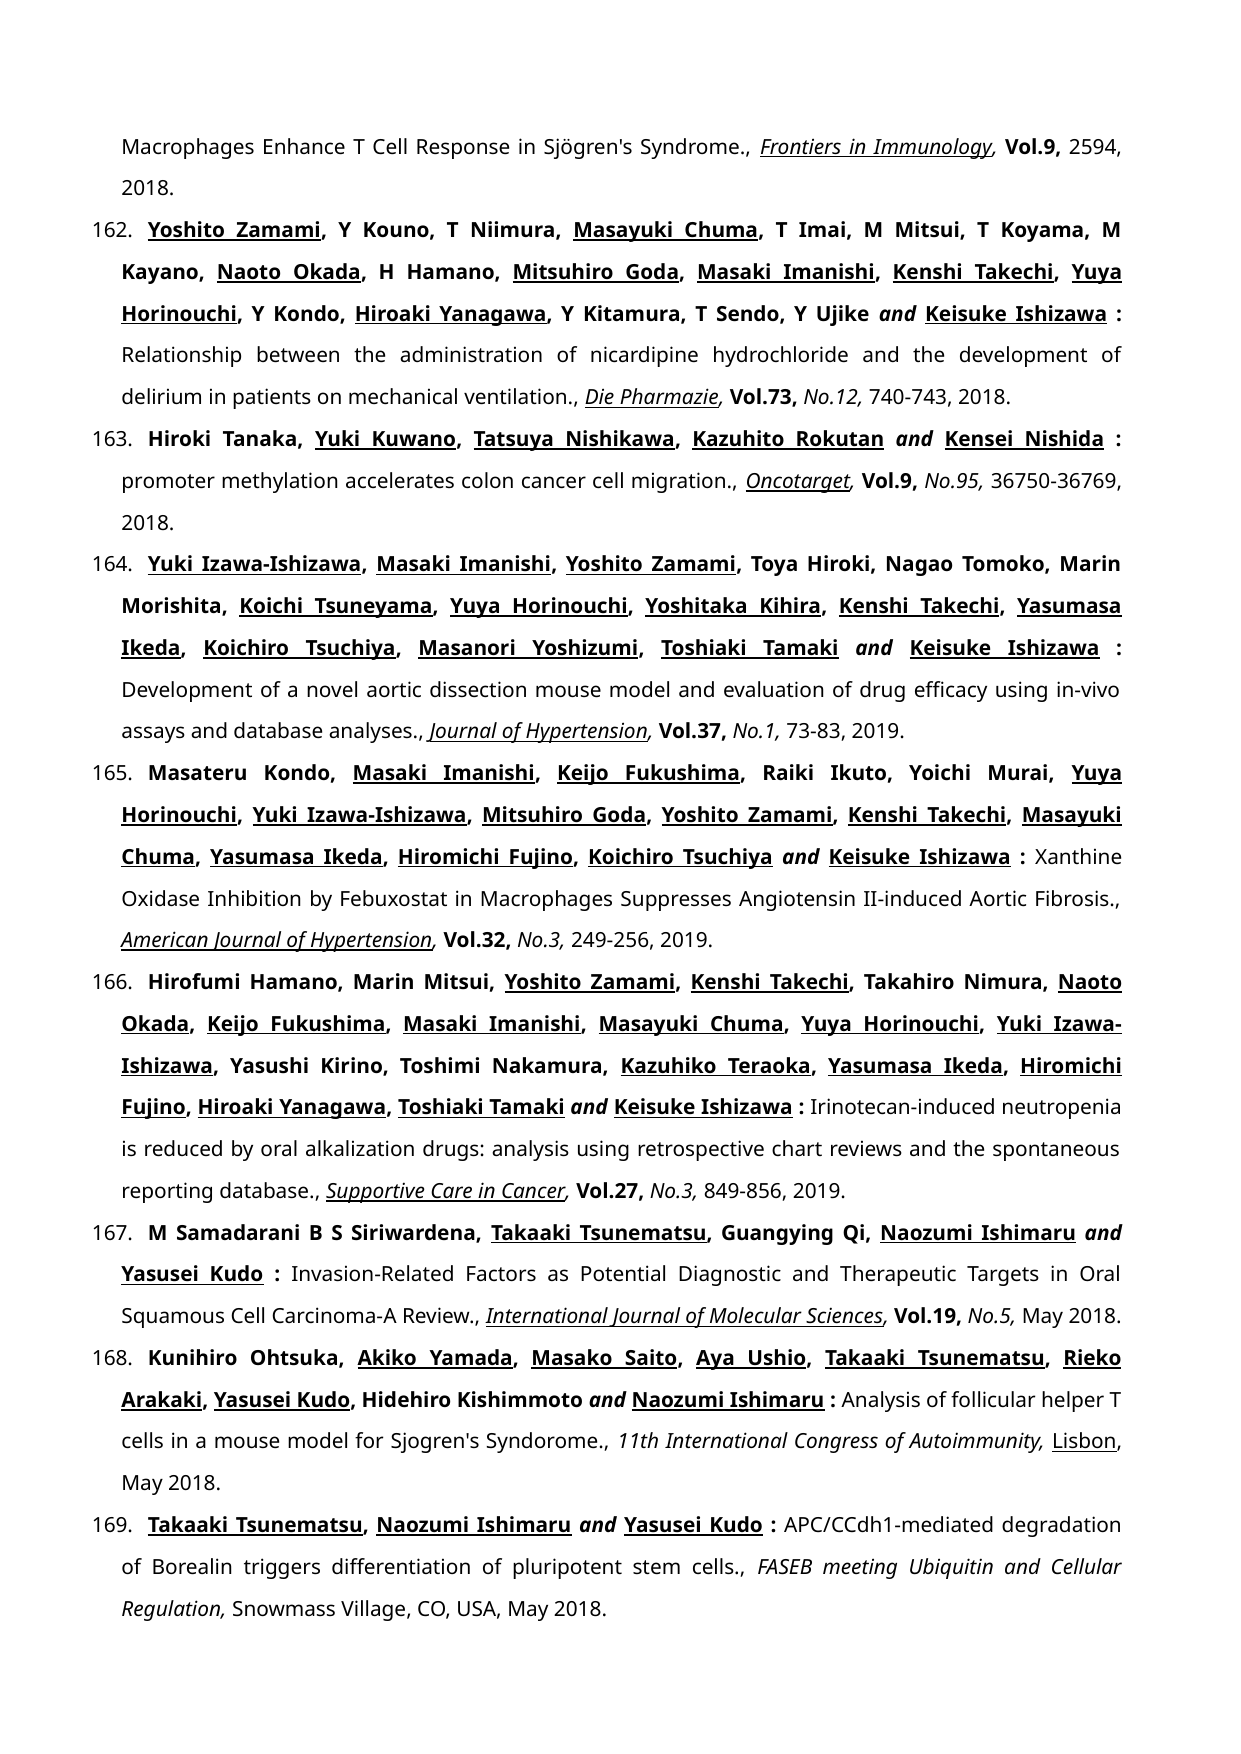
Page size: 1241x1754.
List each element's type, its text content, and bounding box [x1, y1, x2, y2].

list Masateru Kondo, Masaki Imanishi, Keijo Fukushima, Raiki Ikuto, Yoichi Murai, Yuya Horinouchi, Yuki Izawa-Ishizawa, Mitsuhiro Goda, Yoshito Zamami, Kenshi Takechi, Masayuki Chuma, Yasumasa Ikeda, Hiromichi Fujino, Koichiro Tsuchiya and Keisuke Ishizawa : Xanthine Oxidase Inhibition by Febuxostat in Macrophages Suppresses Angiotensin II-induced Aortic Fibrosis., American Journal of Hypertension, Vol.32, No.3, 249-256, 2019. [92, 752, 1122, 961]
list Hiroki Tanaka, Yuki Kuwano, Tatsuya Nishikawa, Kazuhito Rokutan and Kensei Nishida : promoter methylation accelerates colon cancer cell migration., Oncotarget, Vol.9, No.95, 36750-36769, 2018. [92, 417, 1122, 543]
list Kunihiro Ohtsuka, Akiko Yamada, Masako Saito, Aya Ushio, Takaaki Tsunematsu, Rieko Arakaki, Yasusei Kudo, Hidehiro Kishimmoto and Naozumi Ishimaru : Analysis of follicular helper T cells in a mouse model for Sjogren's Syndorome., 11th International Congress of Autoimmunity, Lisbon, May 2018. [92, 1336, 1122, 1503]
list Yoshito Zamami, Y Kouno, T Niimura, Masayuki Chuma, T Imai, M Mitsui, T Koyama, M Kayano, Naoto Okada, H Hamano, Mitsuhiro Goda, Masaki Imanishi, Kenshi Takechi, Yuya Horinouchi, Y Kondo, Hiroaki Yanagawa, Y Kitamura, T Sendo, Y Ujike and Keisuke Ishizawa : Relationship between the administration of nicardipine hydrochloride and the development of delirium in patients on mechanical ventilation., Die Pharmazie, Vol.73, No.12, 740-743, 2018. [92, 209, 1122, 417]
list Hirofumi Hamano, Marin Mitsui, Yoshito Zamami, Kenshi Takechi, Takahiro Nimura, Naoto Okada, Keijo Fukushima, Masaki Imanishi, Masayuki Chuma, Yuya Horinouchi, Yuki Izawa-Ishizawa, Yasushi Kirino, Toshimi Nakamura, Kazuhiko Teraoka, Yasumasa Ikeda, Hiromichi Fujino, Hiroaki Yanagawa, Toshiaki Tamaki and Keisuke Ishizawa : Irinotecan-induced neutropenia is reduced by oral alkalization drugs: analysis using retrospective chart reviews and the spontaneous reporting database., Supportive Care in Cancer, Vol.27, No.3, 849-856, 2019. [92, 961, 1122, 1211]
list Yuki Izawa-Ishizawa, Masaki Imanishi, Yoshito Zamami, Toya Hiroki, Nagao Tomoko, Marin Morishita, Koichi Tsuneyama, Yuya Horinouchi, Yoshitaka Kihira, Kenshi Takechi, Yasumasa Ikeda, Koichiro Tsuchiya, Masanori Yoshizumi, Toshiaki Tamaki and Keisuke Ishizawa : Development of a novel aortic dissection mouse model and evaluation of drug efficacy using in-vivo assays and database analyses., Journal of Hypertension, Vol.37, No.1, 73-83, 2019. [92, 543, 1122, 752]
list Takaaki Tsunematsu, Naozumi Ishimaru and Yasusei Kudo : APC/CCdh1-mediated degradation of Borealin triggers differentiation of pluripotent stem cells., FASEB meeting Ubiquitin and Cellular Regulation, Snowmass Village, CO, USA, May 2018. [92, 1503, 1122, 1629]
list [92, 125, 1122, 209]
list M Samadarani B S Siriwardena, Takaaki Tsunematsu, Guangying Qi, Naozumi Ishimaru and Yasusei Kudo : Invasion-Related Factors as Potential Diagnostic and Therapeutic Targets in Oral Squamous Cell Carcinoma-A Review., International Journal of Molecular Sciences, Vol.19, No.5, May 2018. [92, 1211, 1122, 1336]
